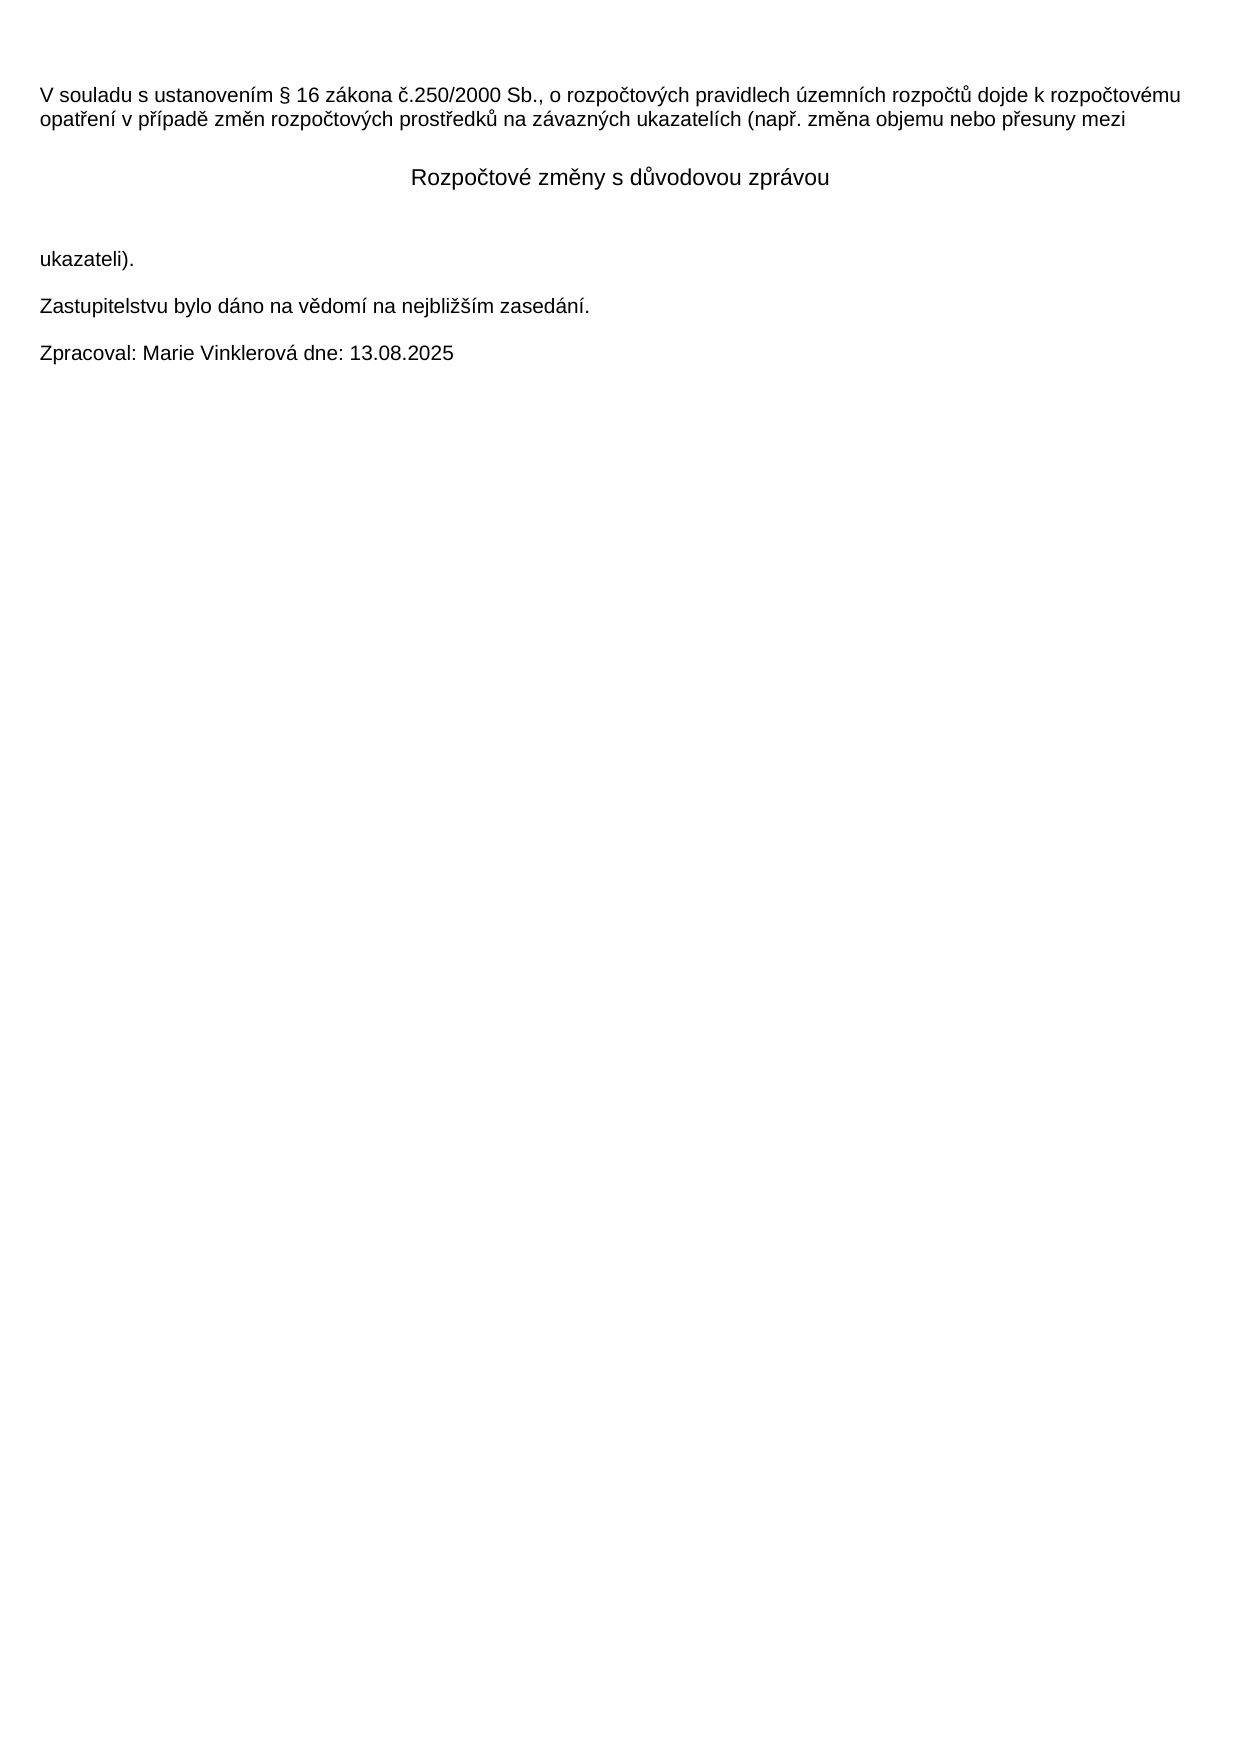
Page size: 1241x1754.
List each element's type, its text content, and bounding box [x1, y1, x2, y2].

text Rozpočtové změny s důvodovou zprávou [39, 164, 1201, 191]
text ukazateli). [39, 247, 1201, 271]
text V souladu s ustanovením § 16 zákona č.250/2000 Sb., o rozpočtových pravidlech územních rozpočtů dojde k rozpočtovému opatření v případě změn rozpočtových prostředků na závazných ukazatelích (např. změna objemu nebo přesuny mezi [39, 83, 1201, 131]
text Zpracoval: Marie Vinklerová dne: 13.08.2025 [39, 341, 1201, 365]
text Zastupitelstvu bylo dáno na vědomí na nejbližším zasedání. [39, 294, 1201, 318]
